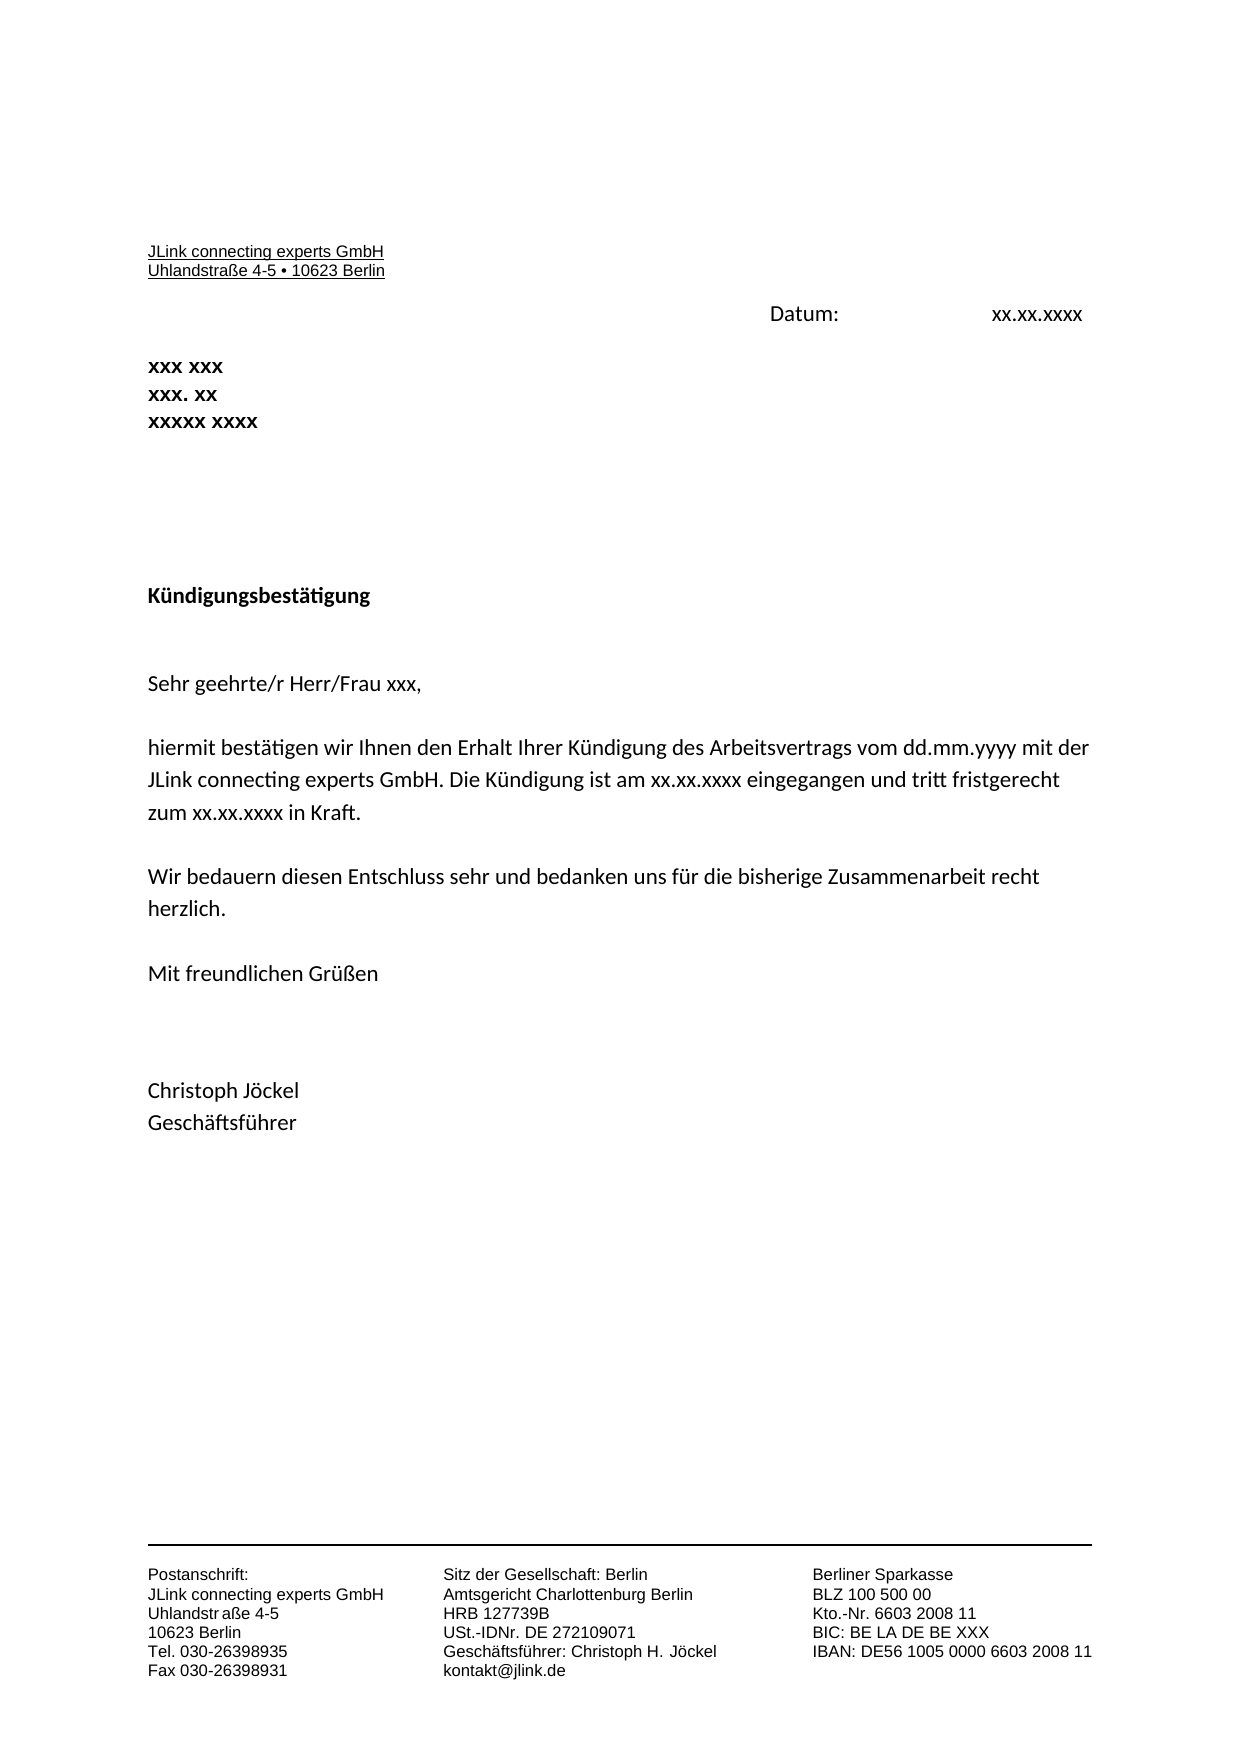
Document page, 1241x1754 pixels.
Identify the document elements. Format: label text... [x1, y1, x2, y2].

text Kündigungsbestätigung [148, 581, 1092, 609]
text Wir bedauern diesen Entschluss sehr und bedanken uns für die bisherige Zusammenarbeit recht herzlich. [148, 862, 1092, 922]
text Christoph Jöckel [148, 1076, 1092, 1104]
text Sehr geehrte/r Herr/Frau xxx, [148, 669, 1092, 697]
text Geschäftsführer [148, 1108, 1092, 1201]
text Mit freundlichen Grüßen [148, 927, 1092, 987]
text hiermit bestätigen wir Ihnen den Erhalt Ihrer Kündigung des Arbeitsvertrags vom dd.mm.yyyy mit der JLink connecting experts GmbH. Die Kündigung ist am xx.xx.xxxx eingegangen und tritt fristgerecht zum xx.xx.xxxx in Kraft. [148, 733, 1092, 826]
